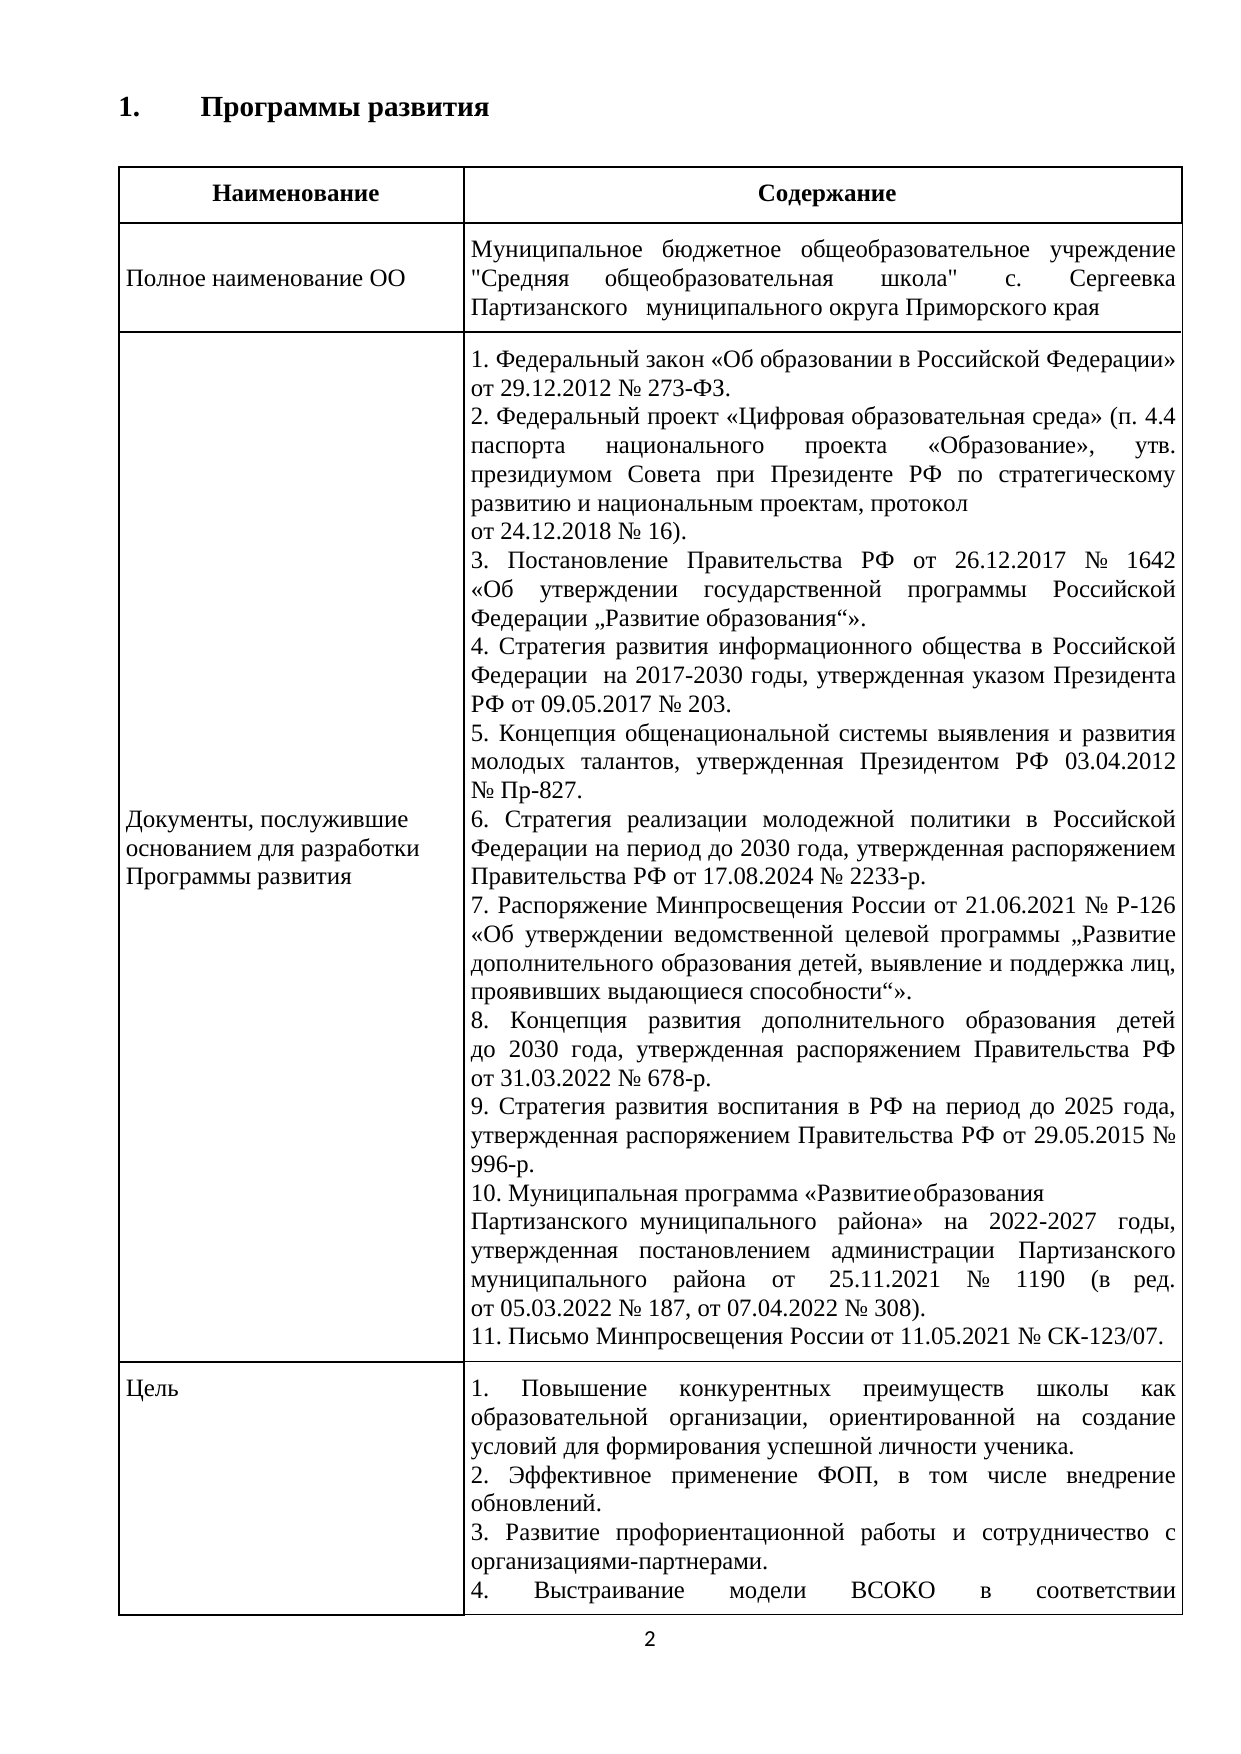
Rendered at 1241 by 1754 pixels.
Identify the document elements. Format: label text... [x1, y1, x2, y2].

table_cell Цель [120, 1363, 463, 1614]
list Программы развития [118, 89, 1181, 122]
table_cell Муниципальное бюджетное общеобразовательное учреждение "Средняя общеобразовательная школа" с. Сергеевка Партизанского муниципального округа Приморского края [465, 224, 1182, 331]
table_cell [465, 1361, 1182, 1614]
table_header Содержание [465, 168, 1181, 222]
table_header Наименование [120, 168, 463, 222]
table_cell 1. Федеральный закон «Об образовании в Российской Федерации» от 29.12.2012 № 273-ФЗ. 2. Федеральный проект «Цифровая образовательная среда» (п. 4.4 паспорта национального проекта «Образование», утв. президиумом Совета при Президенте РФ по стратегическому развитию и национальным проектам, протокол от 24.12.2018 № 16). 3. Постановление Правительства РФ от 26.12.2017 № 1642 «Об утверждении государственной программы Российской Федерации „Развитие образования“». 4. Стратегия развития информационного общества в Российской Федерации на 2017-2030 годы, утвержденная указом Президента РФ от 09.05.2017 № 203. 5. Концепция общенациональной системы выявления и развития молодых талантов, утвержденная Президентом РФ 03.04.2012 № Пр-827. 6. Стратегия реализации молодежной политики в Российской Федерации на период до 2030 года, утвержденная распоряжением Правительства РФ от 17.08.2024 № 2233-р. 7. Распоряжение Минпросвещения России от 21.06.2021 № Р-126 «Об утверждении ведомственной целевой программы „Развитие дополнительного образования детей, выявление и поддержка лиц, проявивших выдающиеся способности“». 8. Концепция развития дополнительного образования детей до 2030 года, утвержденная распоряжением Правительства РФ от 31.03.2022 № 678-р. 9. Стратегия развития воспитания в РФ на период до 2025 года, утвержденная распоряжением Правительства РФ от 29.05.2015 № 996-р. 10. Муниципальная программа «Развитие образования Партизанского муниципального района» на 2022-2027 годы, утвержденная постановлением администрации Партизанского муниципального района от 25.11.2021 № 1190 (в ред. от 05.03.2022 № 187, от 07.04.2022 № 308). 11. Письмо Минпросвещения России от 11.05.2021 № СК-123/07. [465, 331, 1182, 1361]
table_cell Полное наименование ОО [120, 224, 463, 331]
table_cell Документы, послужившие основанием для разработки Программы развития [120, 333, 463, 1361]
